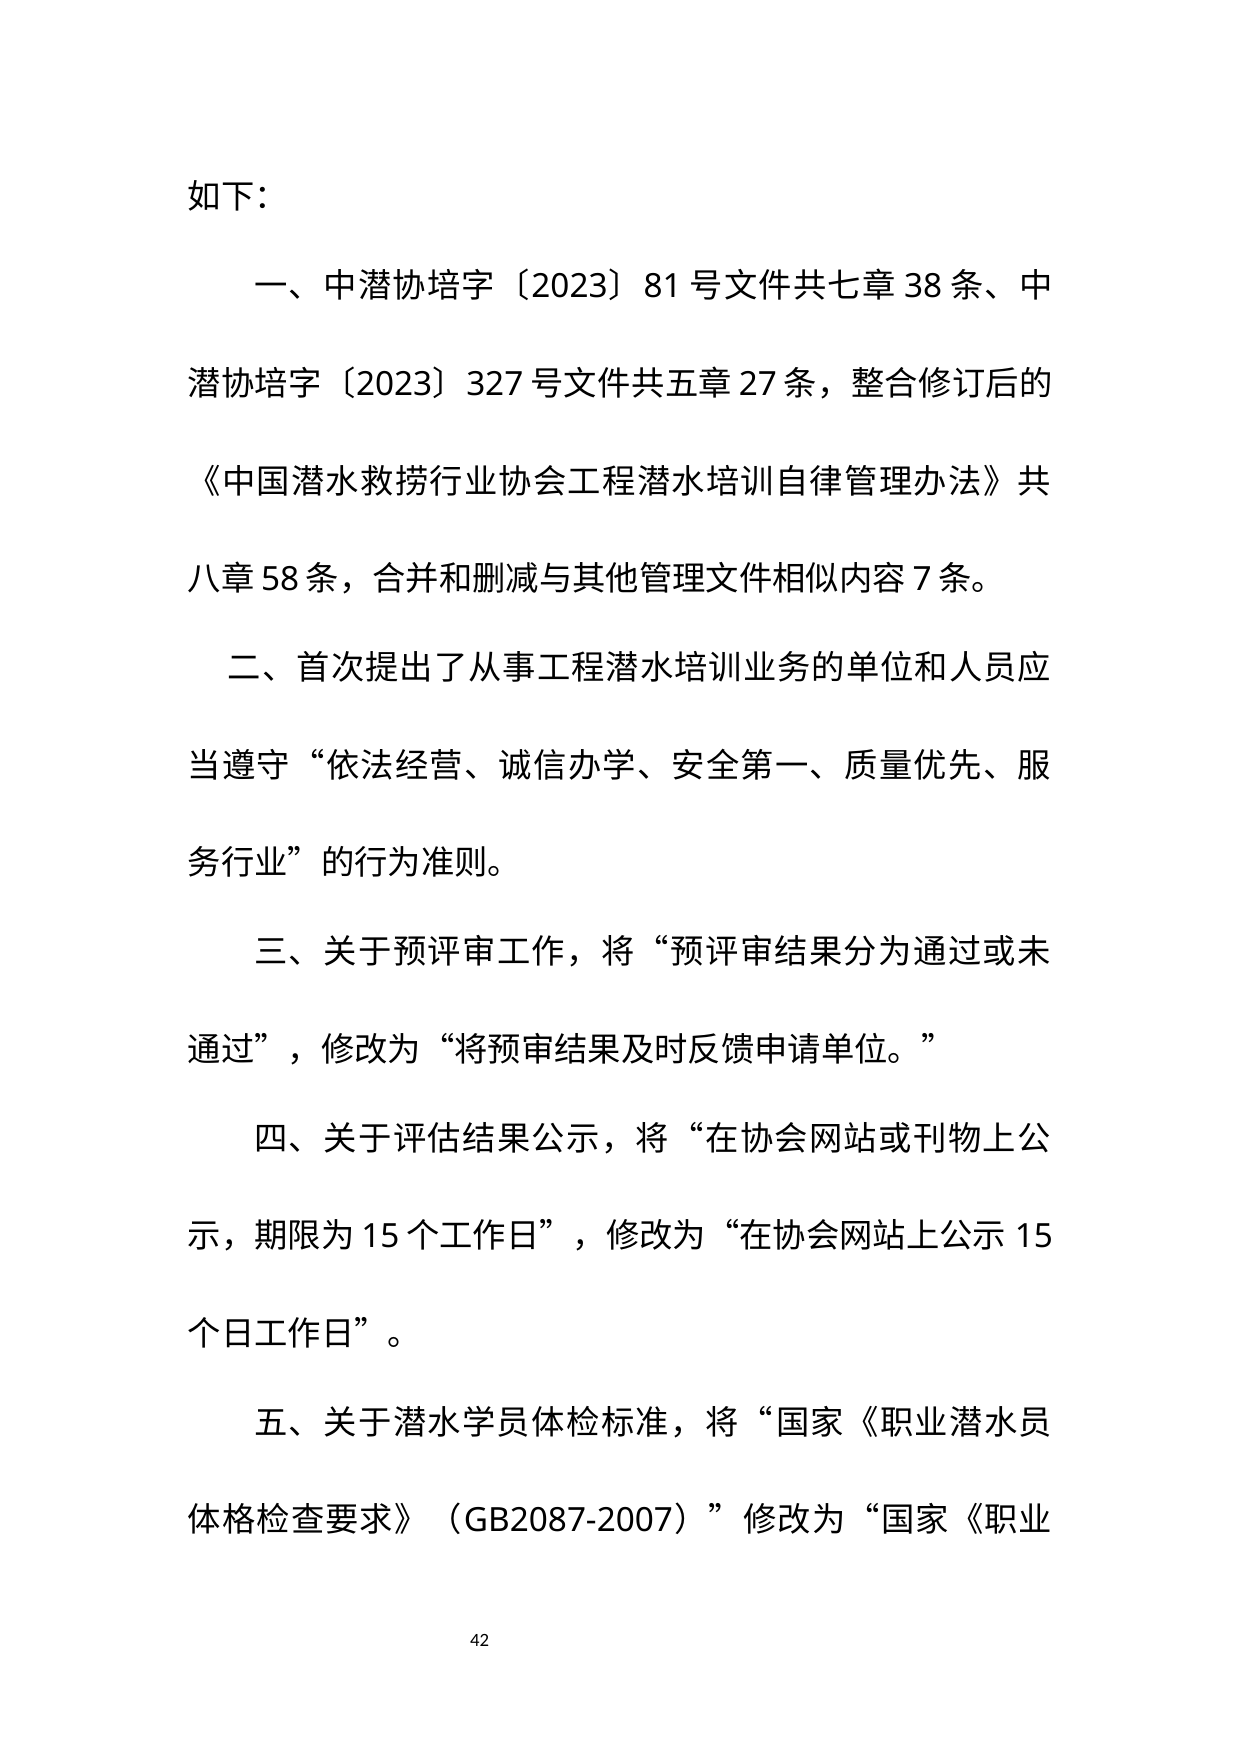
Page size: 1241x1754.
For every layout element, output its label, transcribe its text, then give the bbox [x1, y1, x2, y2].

list 一、中潜协培字〔2023〕81号文件共七章38条、中潜协培字〔2023〕327号文件共五章27条，整合修订后的《中国潜水救捞行业协会工程潜水培训自律管理办法》共八章58条，合并和删减与其他管理文件相似内容7条。 [187, 251, 1053, 608]
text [187, 162, 1053, 227]
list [187, 1387, 1053, 1550]
list 三、关于预评审工作，将“预评审结果分为通过或未通过”，修改为“将预审结果及时反馈申请单位。” [187, 917, 1053, 1079]
list 二、首次提出了从事工程潜水培训业务的单位和人员应当遵守“依法经营、诚信办学、安全第一、质量优先、服务行业”的行为准则。 [187, 633, 1053, 893]
list 四、关于评估结果公示，将“在协会网站或刊物上公示，期限为15个工作日”，修改为“在协会网站上公示15个日工作日”。 [187, 1103, 1053, 1363]
